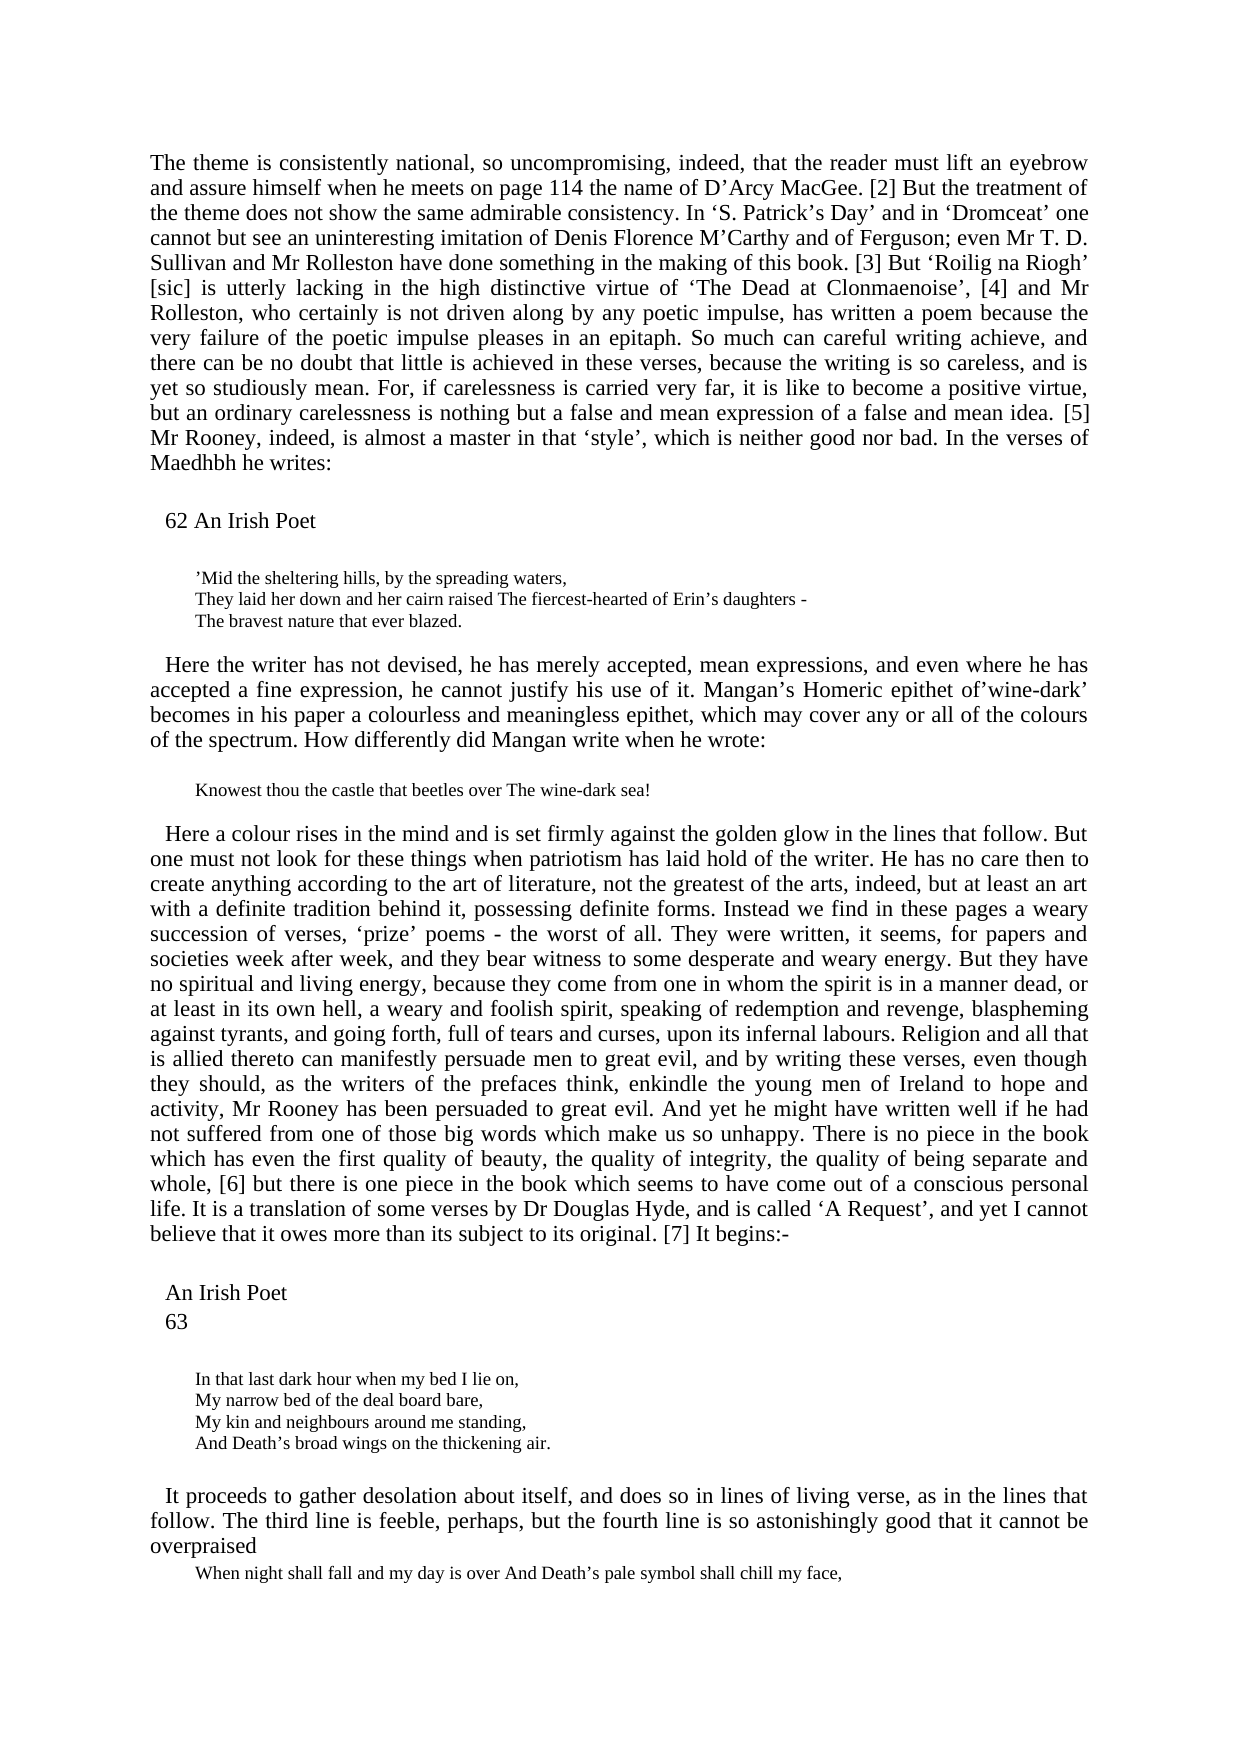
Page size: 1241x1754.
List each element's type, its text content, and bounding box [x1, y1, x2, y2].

text Here a colour rises in the mind and is set firmly against the golden glow in the lines that follow. But one must not look for these things when patriotism has laid hold of the writer. He has no care then to create anything according to the art of literature, not the greatest of the arts, indeed, but at least an art with a definite tradition behind it, possessing definite forms. Instead we find in these pages a weary succession of verses, ‘prize’ poems - the worst of all. They were written, it seems, for papers and societies week after week, and they bear witness to some desperate and weary energy. But they have no spiritual and living energy, because they come from one in whom the spirit is in a manner dead, or at least in its own hell, a weary and foolish spirit, speaking of redemption and revenge, blaspheming against tyrants, and going forth, full of tears and curses, upon its infernal labours. Religion and all that is allied thereto can manifestly persuade men to great evil, and by writing these verses, even though they should, as the writers of the prefaces think, enkindle the young men of Ireland to hope and activity, Mr Rooney has been persuaded to great evil. And yet he might have written well if he had not suffered from one of those big words which make us so unhappy. There is no piece in the book which has even the first quality of beauty, the quality of integrity, the quality of being separate and whole, [6] but there is one piece in the book which seems to have come out of a conscious personal life. It is a translation of some verses by Dr Douglas Hyde, and is called ‘A Request’, and yet I cannot believe that it owes more than its subject to its original. [7] It begins:- [150, 822, 1090, 1247]
text Here the writer has not devised, he has merely accepted, mean expressions, and even where he has accepted a fine expression, he cannot justify his use of it. Mangan’s Homeric epithet of’wine-dark’ becomes in his paper a colourless and meaningless epithet, which may cover any or all of the colours of the spectrum. How differently did Mangan write when he wrote: [150, 653, 1090, 753]
text Knowest thou the castle that beetles over The wine-dark sea! [195, 779, 1060, 800]
text An Irish Poet [150, 1280, 1090, 1305]
text My narrow bed of the deal board bare, [195, 1389, 1060, 1411]
text They laid her down and her cairn raised The fiercest-hearted of Erin’s daughters - [195, 588, 1060, 610]
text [150, 150, 1090, 475]
text In that last dark hour when my bed I lie on, [195, 1368, 1060, 1389]
text ’Mid the sheltering hills, by the spreading waters, [195, 567, 1060, 588]
text 62 An Irish Poet [150, 508, 1090, 533]
text It proceeds to gather desolation about itself, and does so in lines of living verse, as in the lines that follow. The third line is feeble, perhaps, but the fourth line is so astonishingly good that it cannot be overpraised [150, 1483, 1090, 1558]
text The bravest nature that ever blazed. [195, 610, 1060, 631]
text And Death’s broad wings on the thickening air. [195, 1432, 1060, 1454]
text When night shall fall and my day is over And Death’s pale symbol shall chill my face, [195, 1562, 1060, 1584]
text 63 [150, 1309, 1090, 1334]
text My kin and neighbours around me standing, [195, 1411, 1060, 1432]
